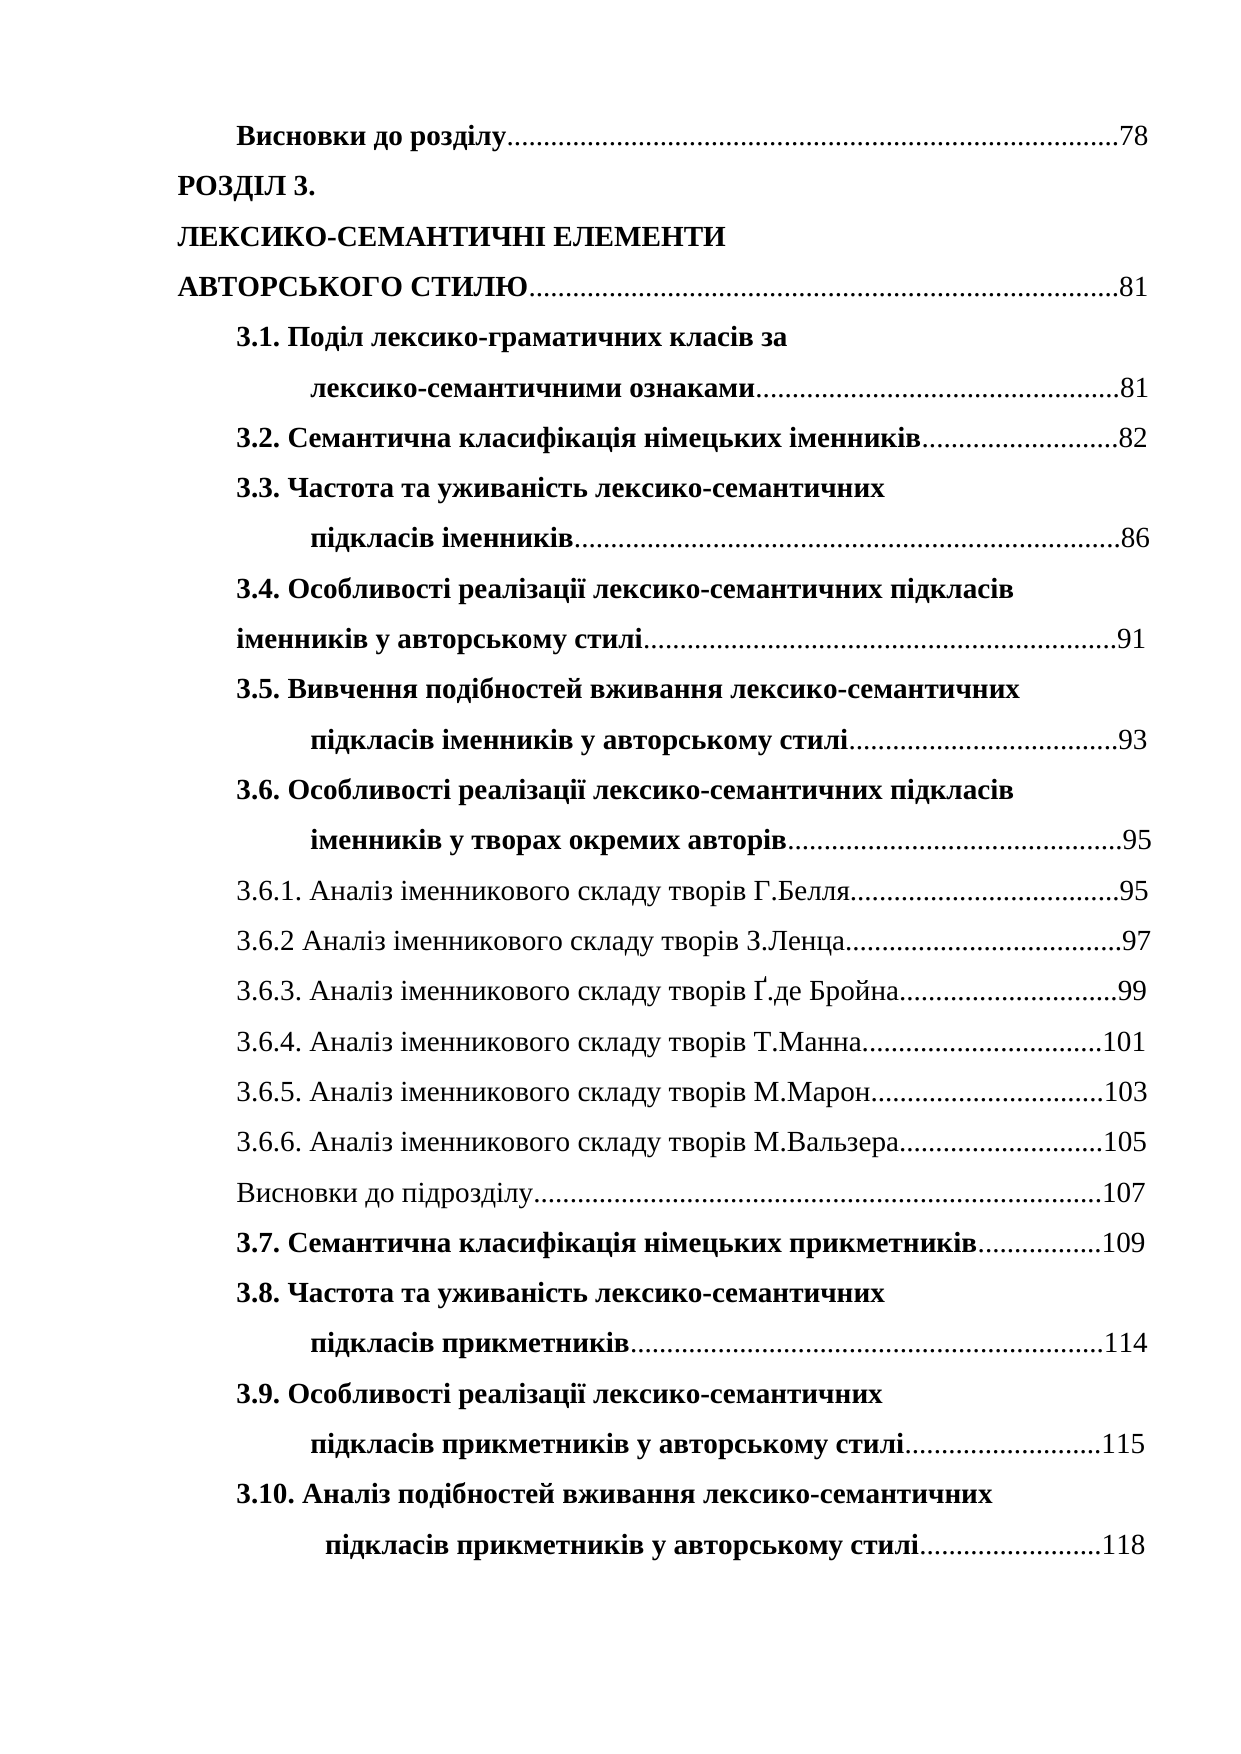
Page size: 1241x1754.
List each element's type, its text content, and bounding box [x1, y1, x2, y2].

text РОЗДІЛ 3. [177, 168, 1152, 202]
text лексико-семантичними ознаками..................................................81 [251, 370, 1152, 403]
text 3.7. Семантична класифікація німецьких прикметників.................109 [177, 1225, 1152, 1258]
text 3.8. Частота та уживаність лексико-семантичних [177, 1275, 1152, 1309]
text підкласів прикметників у авторському стилі...........................115 [251, 1426, 1152, 1460]
text 3.1. Поділ лексико-граматичних класів за [177, 319, 1152, 353]
text 3.6.5. Аналіз іменникового складу творів М.Марон................................103 [177, 1074, 1152, 1108]
text 3.3. Частота та уживаність лексико-семантичних [177, 470, 1152, 504]
text 3.6. Особливості реалізації лексико-семантичних підкласів [177, 772, 1152, 806]
text 3.9. Особливості реалізації лексико-семантичних [177, 1376, 1152, 1409]
text підкласів прикметників у авторському стилі.........................118 [266, 1527, 1152, 1560]
text підкласів іменників...........................................................................86 [251, 521, 1152, 554]
text ЛЕКСИКО-СЕМАНТИЧНІ ЕЛЕМЕНТИ [177, 219, 1152, 252]
text 3.10. Аналіз подібностей вживання лексико-семантичних [177, 1477, 1152, 1510]
text 3.2. Семантична класифікація німецьких іменників...........................82 [177, 420, 1152, 453]
text Висновки до підрозділу..............................................................................107 [177, 1175, 1152, 1208]
text 3.4. Особливості реалізації лексико-семантичних підкласів [177, 571, 1152, 604]
text АВТОРСЬКОГО СТИЛЮ.................................................................................81 [177, 269, 1152, 303]
text Висновки до розділу....................................................................................78 [177, 118, 1152, 152]
text 3.6.1. Аналіз іменникового складу творів Г.Белля.....................................95 [177, 873, 1152, 906]
text 3.6.4. Аналіз іменникового складу творів Т.Манна.................................101 [177, 1024, 1152, 1057]
text 3.6.2 Аналіз іменникового складу творів З.Ленца......................................97 [177, 923, 1152, 957]
text 3.5. Вивчення подібностей вживання лексико-семантичних [177, 672, 1152, 705]
text підкласів прикметників.................................................................114 [251, 1326, 1152, 1359]
text 3.6.3. Аналіз іменникового складу творів Ґ.де Бройна..............................99 [177, 973, 1152, 1007]
text іменників у авторському стилі.................................................................91 [177, 621, 1152, 655]
text іменників у творах окремих авторів..............................................95 [251, 822, 1152, 856]
text підкласів іменників у авторському стилі.....................................93 [251, 722, 1152, 755]
text 3.6.6. Аналіз іменникового складу творів М.Вальзера............................105 [177, 1124, 1152, 1158]
